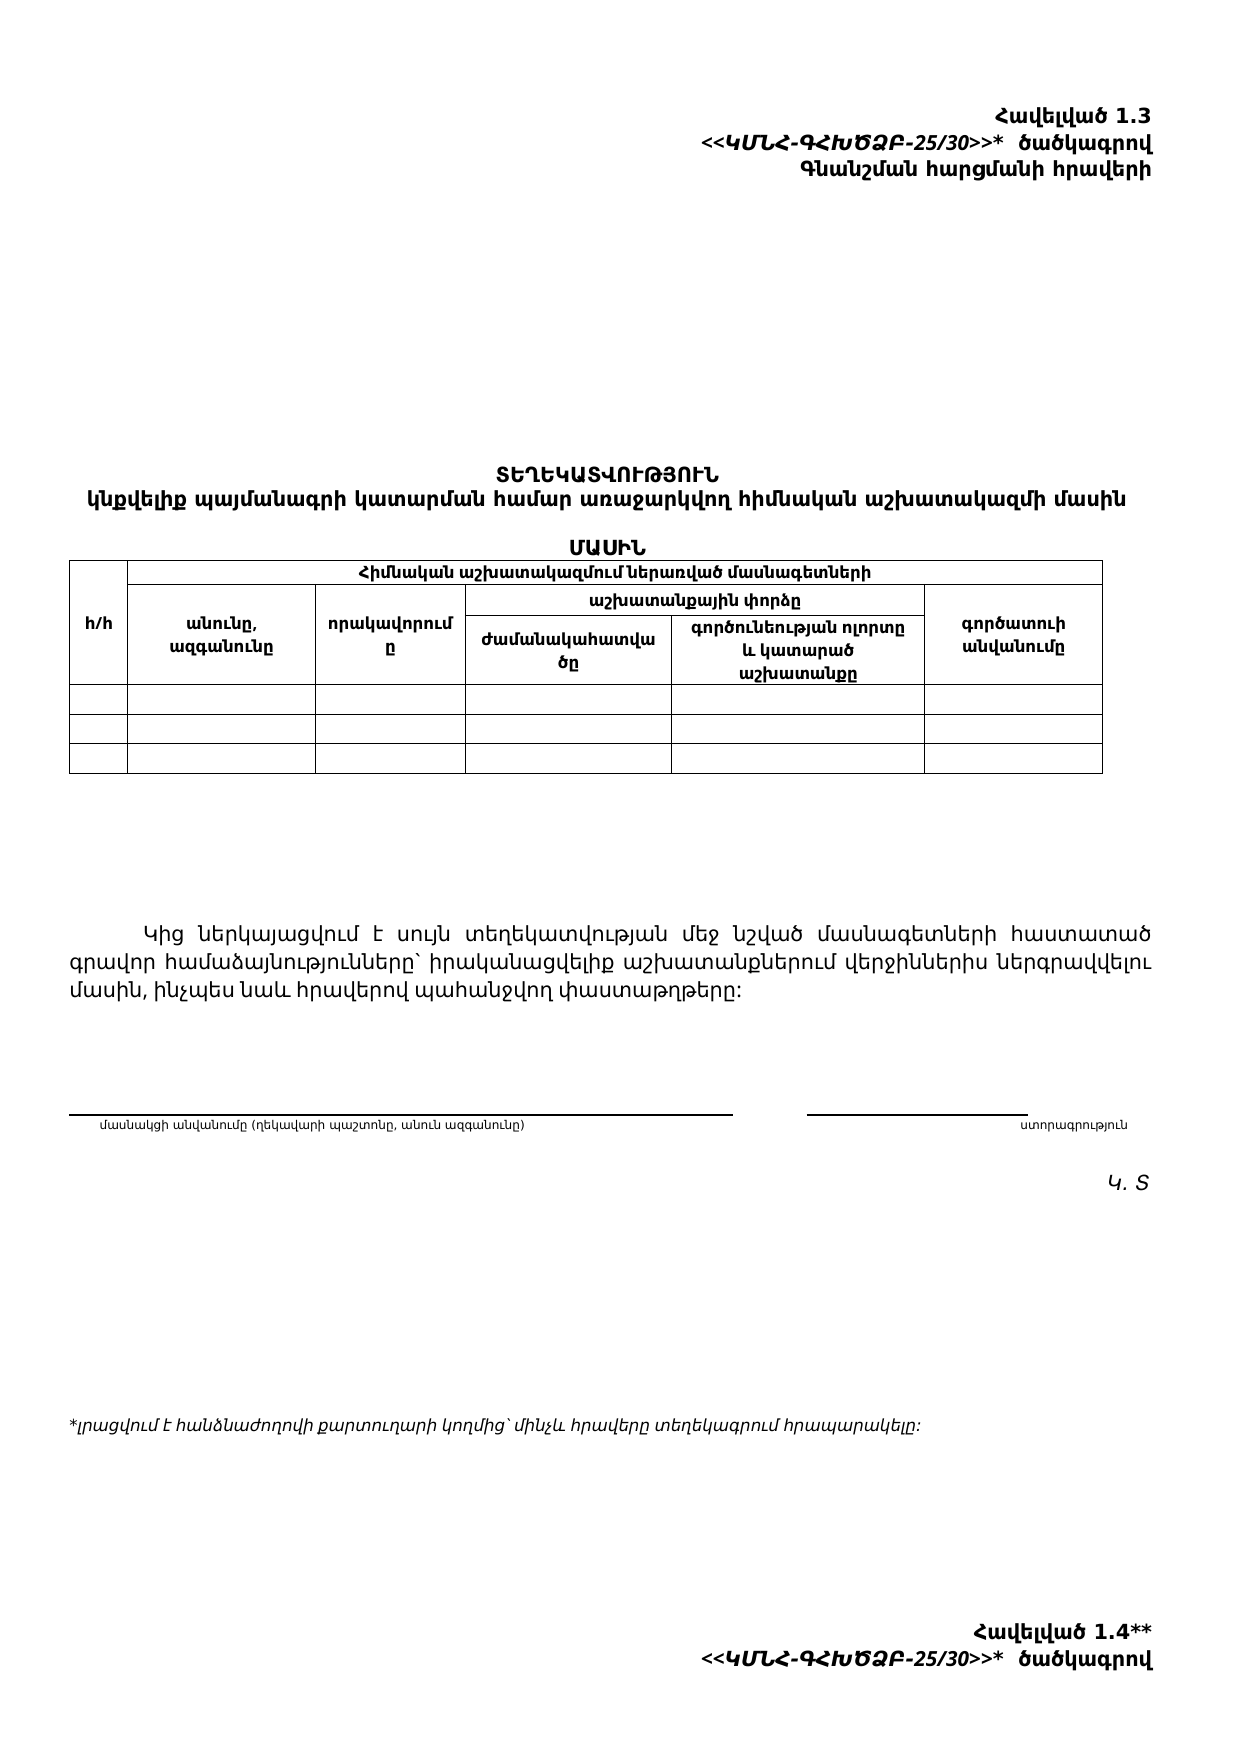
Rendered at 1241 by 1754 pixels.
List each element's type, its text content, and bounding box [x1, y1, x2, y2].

text <<ԿՄՆՀ-ԳՀԽԾՁԲ-25/30>>* ծածկագրով [69, 128, 1152, 157]
subtitle Հավելված 1.3 [69, 104, 1152, 128]
table_cell [128, 715, 315, 743]
table_cell [925, 685, 1102, 714]
text կնքվելիք պայմանագրի կատարման համար առաջարկվող հիմնական աշխատակազմի մասին [62, 487, 1152, 511]
table_cell [925, 744, 1102, 773]
table_header հ/հ [70, 561, 127, 684]
table_cell գործունեության ոլորտը և կատարած աշխատանքը [672, 616, 924, 684]
table_cell [672, 744, 924, 773]
table_cell [672, 685, 924, 714]
table_cell [316, 685, 465, 714]
table_cell [70, 744, 127, 773]
table_cell աշխատանքային փորձը [466, 585, 924, 615]
subtitle Կ. Տ [69, 1171, 1152, 1195]
table_header Հիմնական աշխատակազմում ներառված մասնագետների [128, 561, 1102, 584]
table_cell [672, 715, 924, 743]
text մասնակցի անվանումը (ղեկավարի պաշտոնը, անուն ազգանունը) ստորագրություն [69, 1118, 1152, 1142]
table_cell գործատուի անվանումը [925, 585, 1102, 684]
table_cell [466, 685, 671, 714]
table_cell [925, 715, 1102, 743]
table_cell [316, 744, 465, 773]
table_cell անունը, ազգանունը [128, 585, 315, 684]
text Հավելված 1.4** [69, 1620, 1152, 1644]
table_cell [466, 715, 671, 743]
table_cell [128, 744, 315, 773]
table_cell ժամանակահատվածը [466, 616, 671, 684]
text ՄԱՍԻՆ [62, 536, 1152, 560]
text *լրացվում է հանձնաժողովի քարտուղարի կողմից` մինչև հրավերը տեղեկագրում հրապարակելը: [69, 1414, 1152, 1436]
table_cell [466, 744, 671, 773]
table_cell [316, 715, 465, 743]
text Կից ներկայացվում է սույն տեղեկատվության մեջ նշված մասնագետների հաստատած գրավոր համաձայնությունները` իրականացվելիք աշխատանքներում վերջիններիս ներգրավվելու մասին, ինչպես նաև հրավերով պահանջվող փաստաթղթերը: [69, 919, 1152, 1004]
table_cell [70, 715, 127, 743]
table_cell որակավորումը [316, 585, 465, 684]
table_cell [128, 685, 315, 714]
text ՏԵՂԵԿԱՏՎՈՒԹՅՈՒՆ [62, 463, 1152, 487]
table_cell [70, 685, 127, 714]
text <<ԿՄՆՀ-ԳՀԽԾՁԲ-25/30>>* ծածկագրով [69, 1644, 1152, 1673]
text Գնանշման հարցմանի հրավերի [69, 157, 1152, 181]
